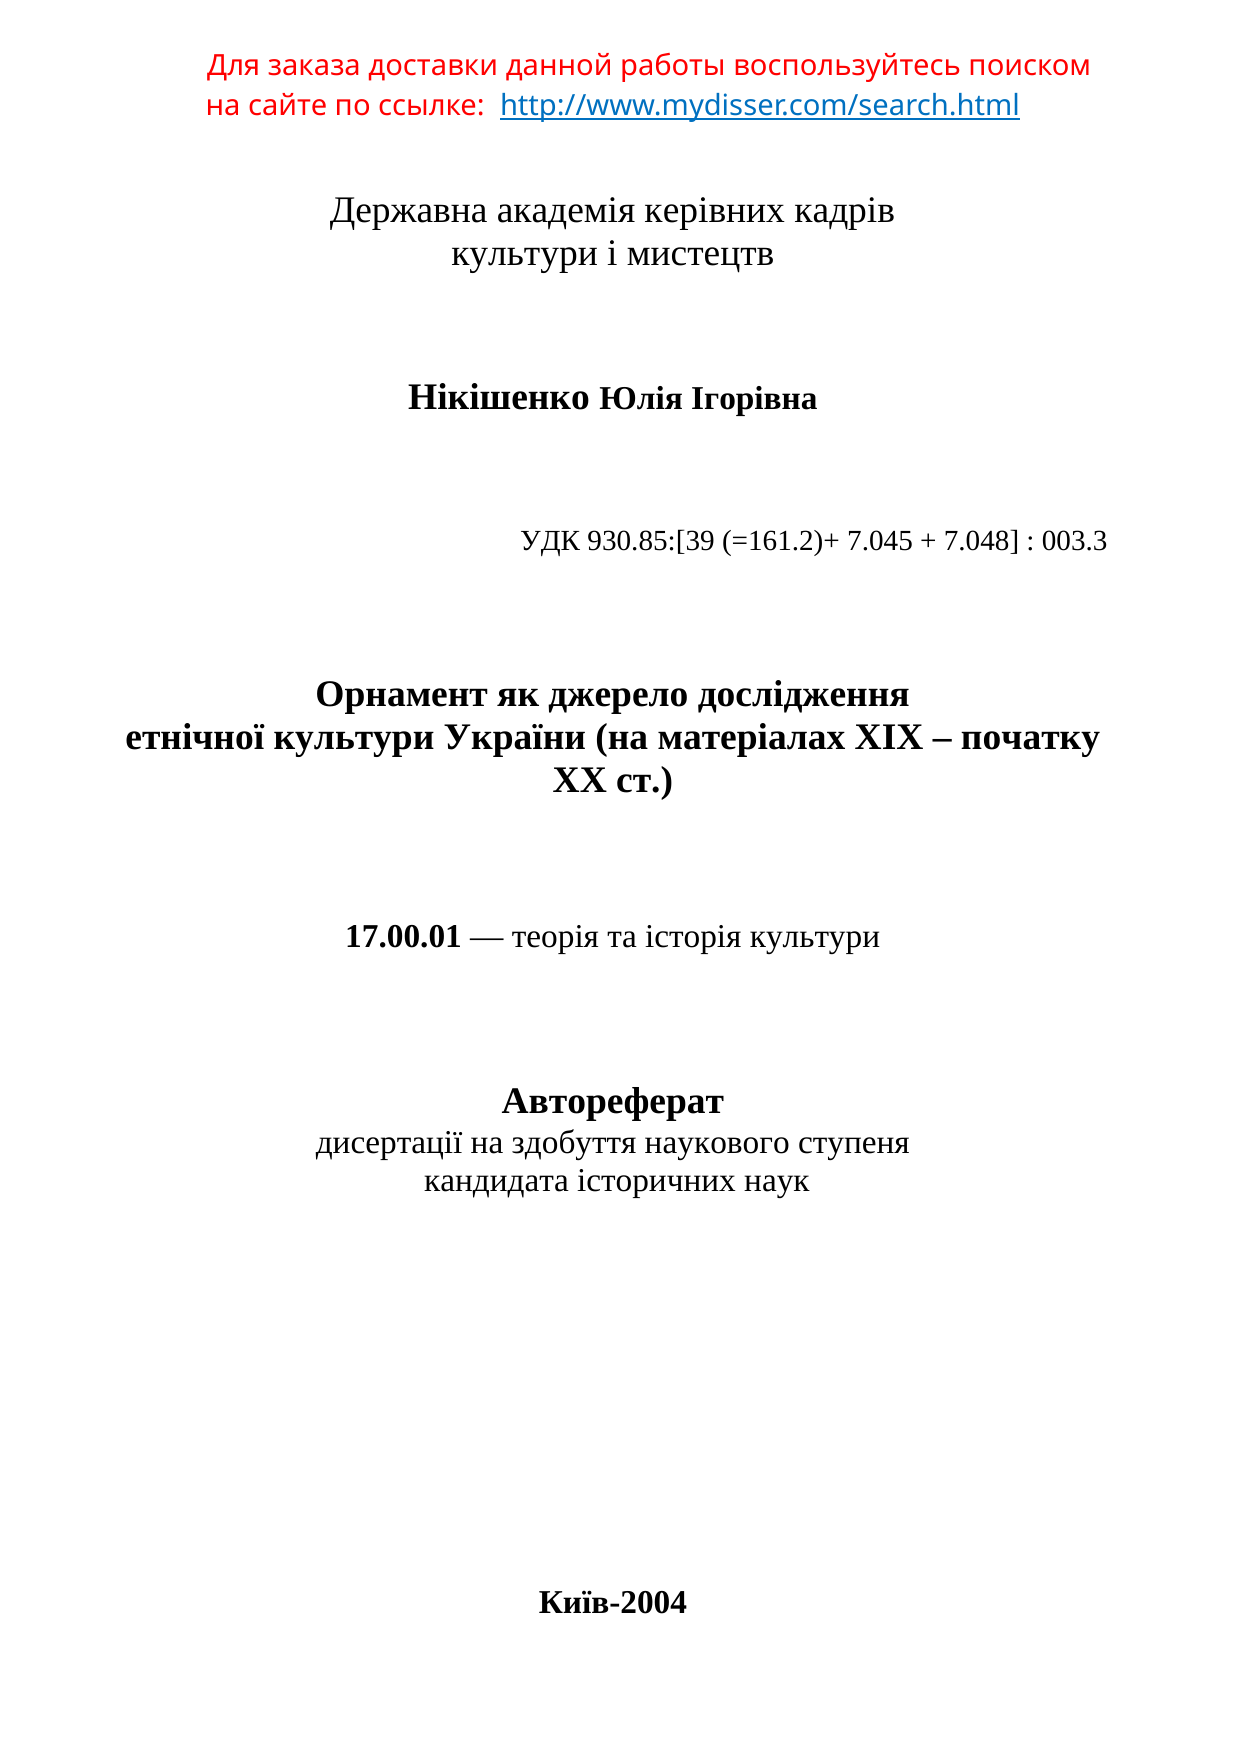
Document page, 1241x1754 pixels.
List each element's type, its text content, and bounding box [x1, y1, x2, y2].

text Орнамент як джерело дослідження [118, 672, 1107, 715]
text Автореферат [118, 1079, 1107, 1122]
text Нікішенко Юлія Ігорівна [118, 374, 1107, 418]
text 17.00.01 — теорія та історія культури [118, 916, 1107, 954]
list Київ-2004 [118, 1582, 1107, 1620]
text етнічної культури України (на матеріалах ХІХ – початку ХХ ст.) [118, 715, 1107, 801]
text Державна академія керівних кадрів [118, 188, 1107, 231]
text дисертації на здобуття наукового ступеня [118, 1122, 1107, 1160]
list УДК 930.85:[39 (=161.2)+ 7.045 + 7.048] : 003.3 [118, 523, 1107, 557]
text кандидата історичних наук [118, 1160, 1107, 1199]
text культури і мистецтв [118, 231, 1107, 274]
